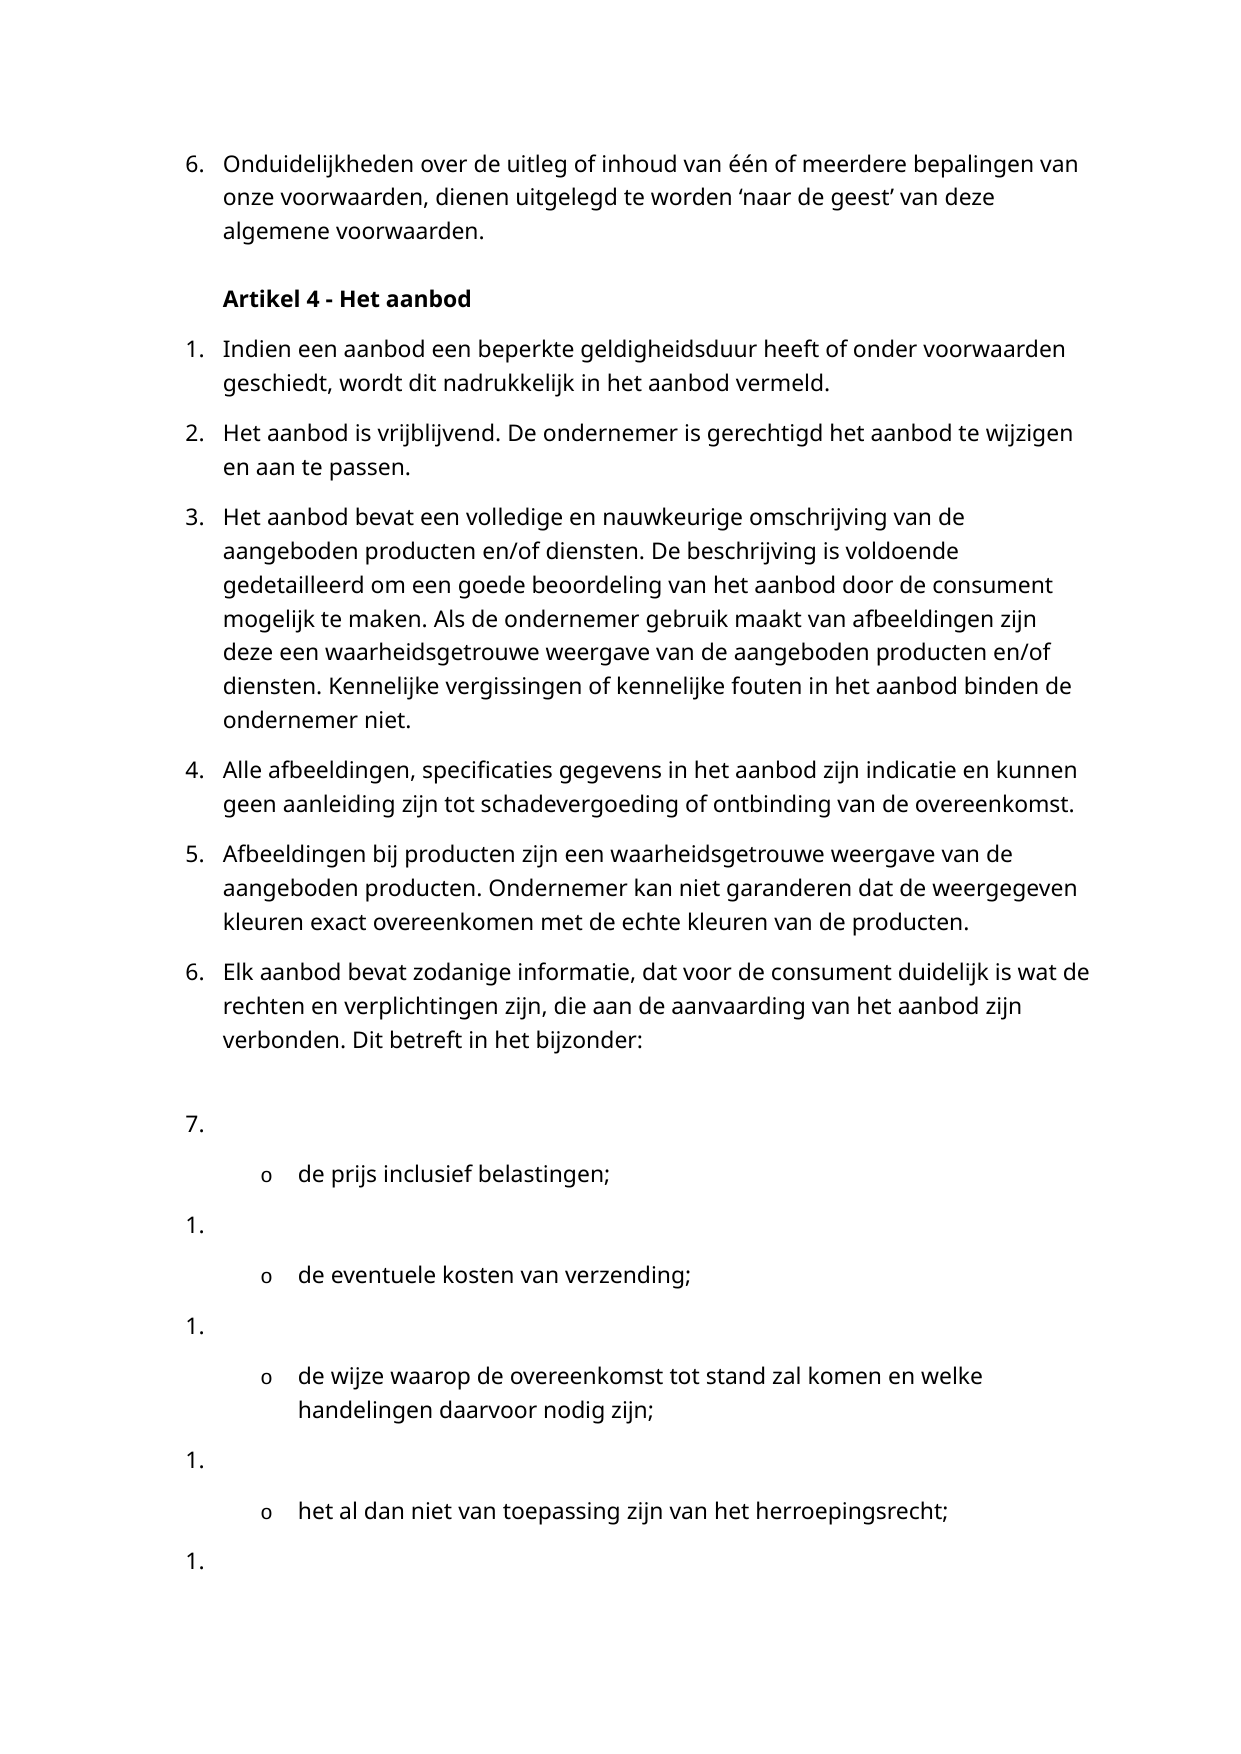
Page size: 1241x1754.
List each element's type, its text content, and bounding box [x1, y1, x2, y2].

list de wijze waarop de overeenkomst tot stand zal komen en welke handelingen daarvoor nodig zijn; [260, 1360, 1093, 1425]
list Alle afbeeldingen, specificaties gegevens in het aanbod zijn indicatie en kunnen geen aanleiding zijn tot schadevergoeding of ontbinding van de overeenkomst. [185, 754, 1093, 819]
list Afbeeldingen bij producten zijn een waarheidsgetrouwe weergave van de aangeboden producten. Ondernemer kan niet garanderen dat de weergegeven kleuren exact overeenkomen met de echte kleuren van de producten. [185, 838, 1093, 937]
list Onduidelijkheden over de uitleg of inhoud van één of meerdere bepalingen van onze voorwaarden, dienen uitgelegd te worden ‘naar de geest’ van deze algemene voorwaarden. Artikel 4 - Het aanbod [185, 148, 1093, 314]
list Het aanbod is vrijblijvend. De ondernemer is gerechtigd het aanbod te wijzigen en aan te passen. [185, 417, 1093, 482]
list Elk aanbod bevat zodanige informatie, dat voor de consument duidelijk is wat de rechten en verplichtingen zijn, die aan de aanvaarding van het aanbod zijn verbonden. Dit betreft in het bijzonder: [185, 956, 1093, 1089]
list de eventuele kosten van verzending; [260, 1259, 1093, 1291]
list het al dan niet van toepassing zijn van het herroepingsrecht; [260, 1495, 1093, 1526]
list Indien een aanbod een beperkte geldigheidsduur heeft of onder voorwaarden geschiedt, wordt dit nadrukkelijk in het aanbod vermeld. [185, 333, 1093, 398]
list Het aanbod bevat een volledige en nauwkeurige omschrijving van de aangeboden producten en/of diensten. De beschrijving is voldoende gedetailleerd om een goede beoordeling van het aanbod door de consument mogelijk te maken. Als de ondernemer gebruik maakt van afbeeldingen zijn deze een waarheidsgetrouwe weergave van de aangeboden producten en/of diensten. Kennelijke vergissingen of kennelijke fouten in het aanbod binden de ondernemer niet. [185, 501, 1093, 735]
list de prijs inclusief belastingen; [260, 1158, 1093, 1190]
